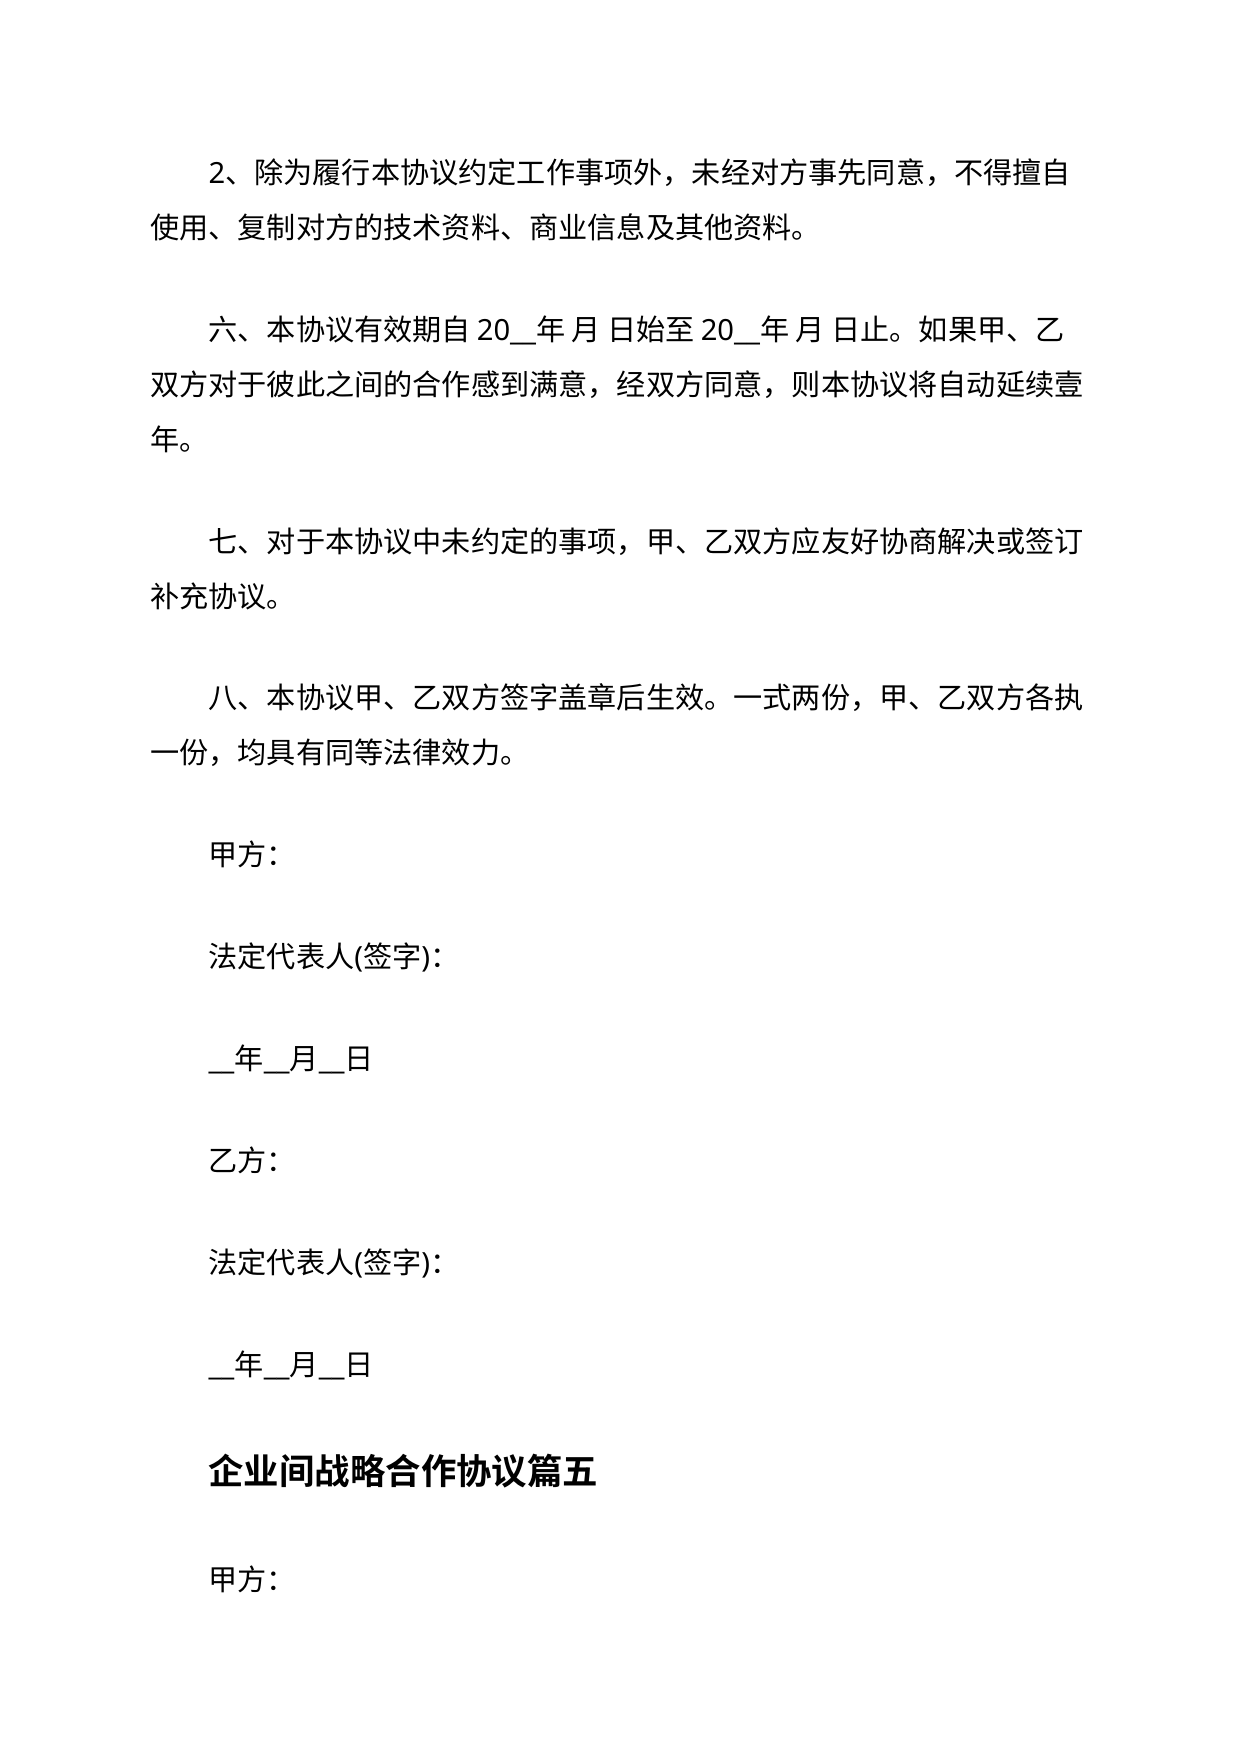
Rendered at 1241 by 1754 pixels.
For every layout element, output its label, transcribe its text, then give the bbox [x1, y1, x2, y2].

text 企业间战略合作协议篇五 [150, 1443, 1090, 1494]
text 八、本协议甲、乙双方签字盖章后生效。一式两份，甲、乙双方各执一份，均具有同等法律效力。 [150, 675, 1090, 772]
text 2、除为履行本协议约定工作事项外，未经对方事先同意，不得擅自使用、复制对方的技术资料、商业信息及其他资料。 [150, 150, 1090, 247]
text 甲方： [150, 1557, 1090, 1599]
text 法定代表人(签字)： [150, 1239, 1090, 1282]
text 七、对于本协议中未约定的事项，甲、乙双方应友好协商解决或签订补充协议。 [150, 518, 1090, 616]
text 乙方： [150, 1137, 1090, 1180]
text 法定代表人(签字)： [150, 933, 1090, 976]
text 甲方： [150, 832, 1090, 874]
text __年__月__日 [150, 1341, 1090, 1384]
text __年__月__日 [150, 1036, 1090, 1078]
text 六、本协议有效期自20__年 月 日始至20__年 月 日止。如果甲、乙双方对于彼此之间的合作感到满意，经双方同意，则本协议将自动延续壹年。 [150, 307, 1090, 459]
